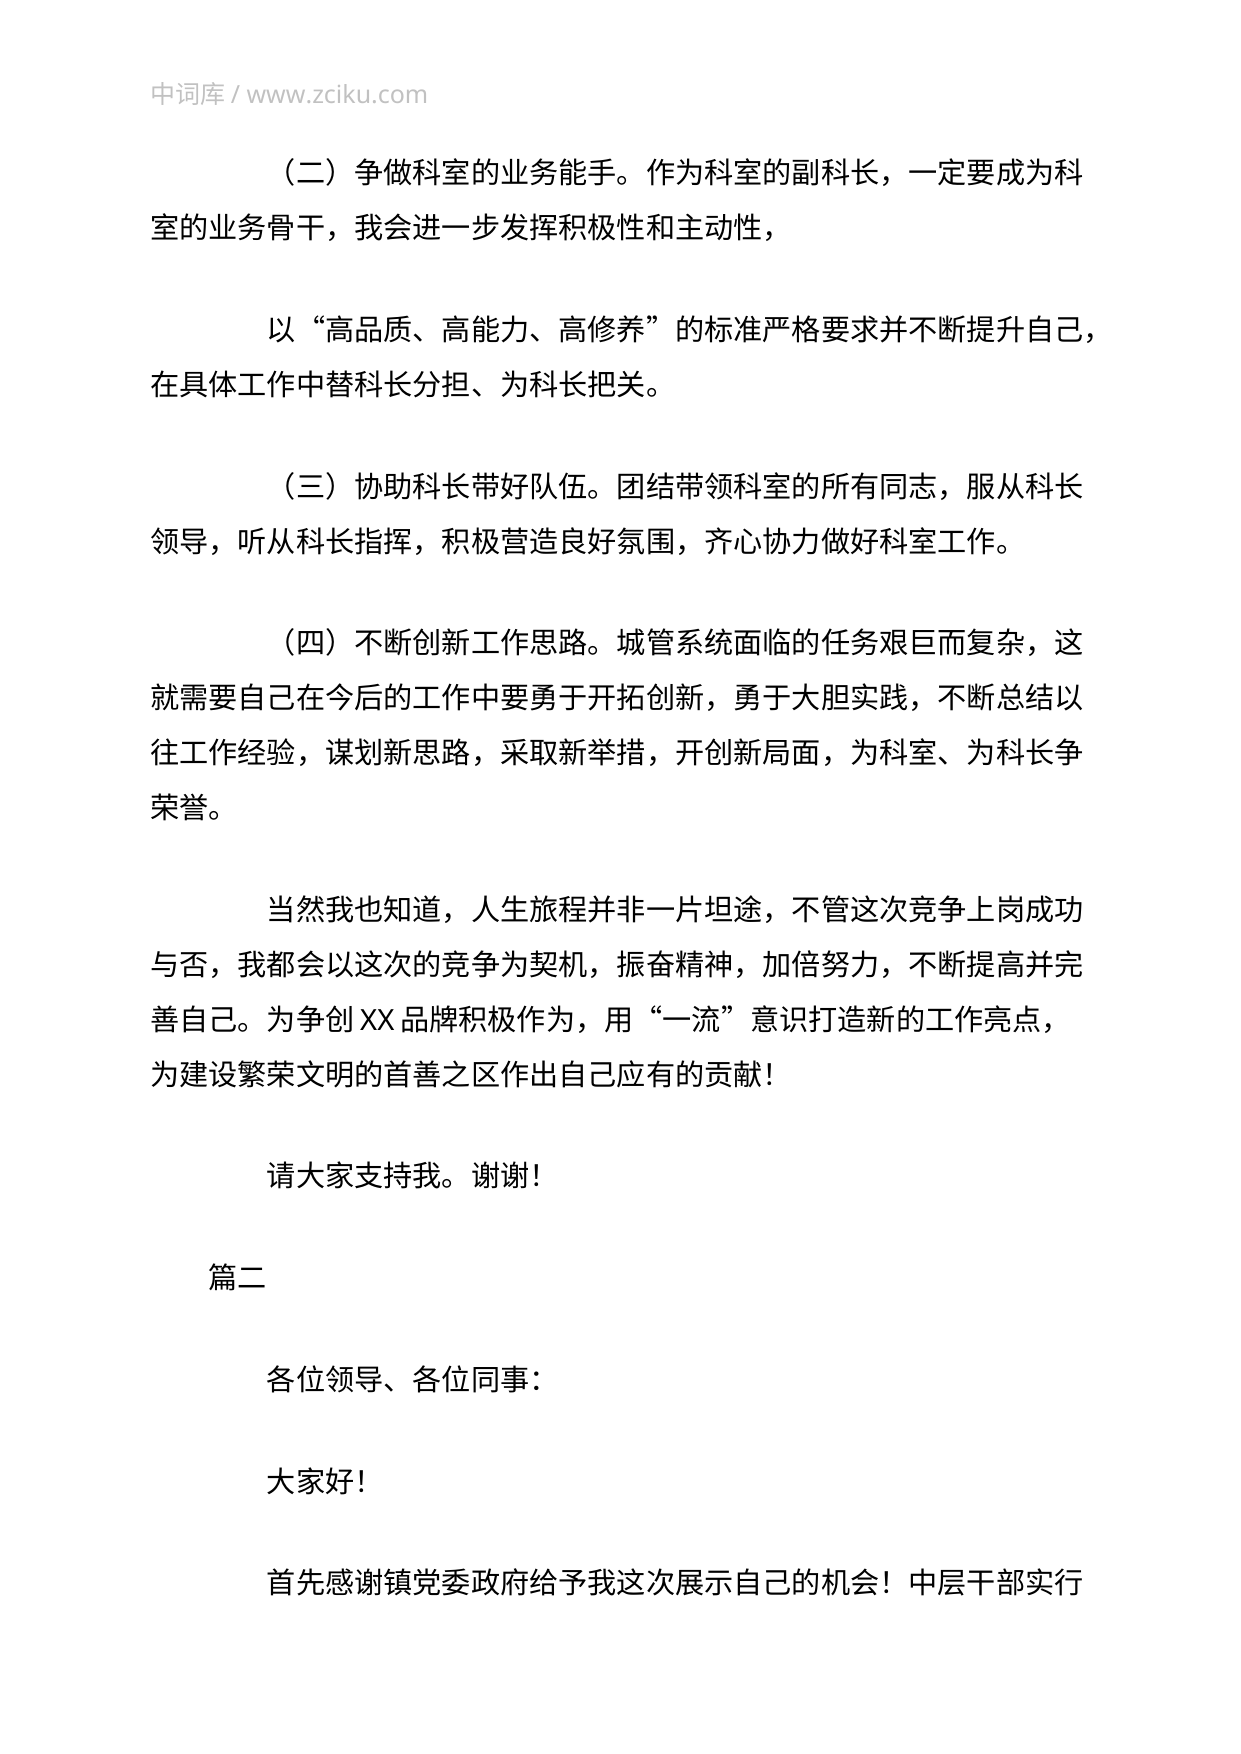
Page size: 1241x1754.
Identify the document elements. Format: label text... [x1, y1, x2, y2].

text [150, 1560, 1090, 1602]
text 请大家支持我。谢谢！ [150, 1153, 1090, 1195]
text 篇二 [150, 1255, 1090, 1297]
text 当然我也知道，人生旅程并非一片坦途，不管这次竞争上岗成功与否，我都会以这次的竞争为契机，振奋精神，加倍努力，不断提高并完善自己。为争创XX品牌积极作为，用“一流”意识打造新的工作亮点，为建设繁荣文明的首善之区作出自己应有的贡献！ [150, 886, 1090, 1093]
text （四）不断创新工作思路。城管系统面临的任务艰巨而复杂，这就需要自己在今后的工作中要勇于开拓创新，勇于大胆实践，不断总结以往工作经验，谋划新思路，采取新举措，开创新局面，为科室、为科长争荣誉。 [150, 620, 1090, 827]
text 以“高品质、高能力、高修养”的标准严格要求并不断提升自己，在具体工作中替科长分担、为科长把关。 [150, 307, 1090, 404]
text （三）协助科长带好队伍。团结带领科室的所有同志，服从科长领导，听从科长指挥，积极营造良好氛围，齐心协力做好科室工作。 [150, 463, 1090, 561]
text 各位领导、各位同事： [150, 1357, 1090, 1399]
text 大家好！ [150, 1458, 1090, 1501]
text （二）争做科室的业务能手。作为科室的副科长，一定要成为科室的业务骨干，我会进一步发挥积极性和主动性， [150, 150, 1090, 247]
